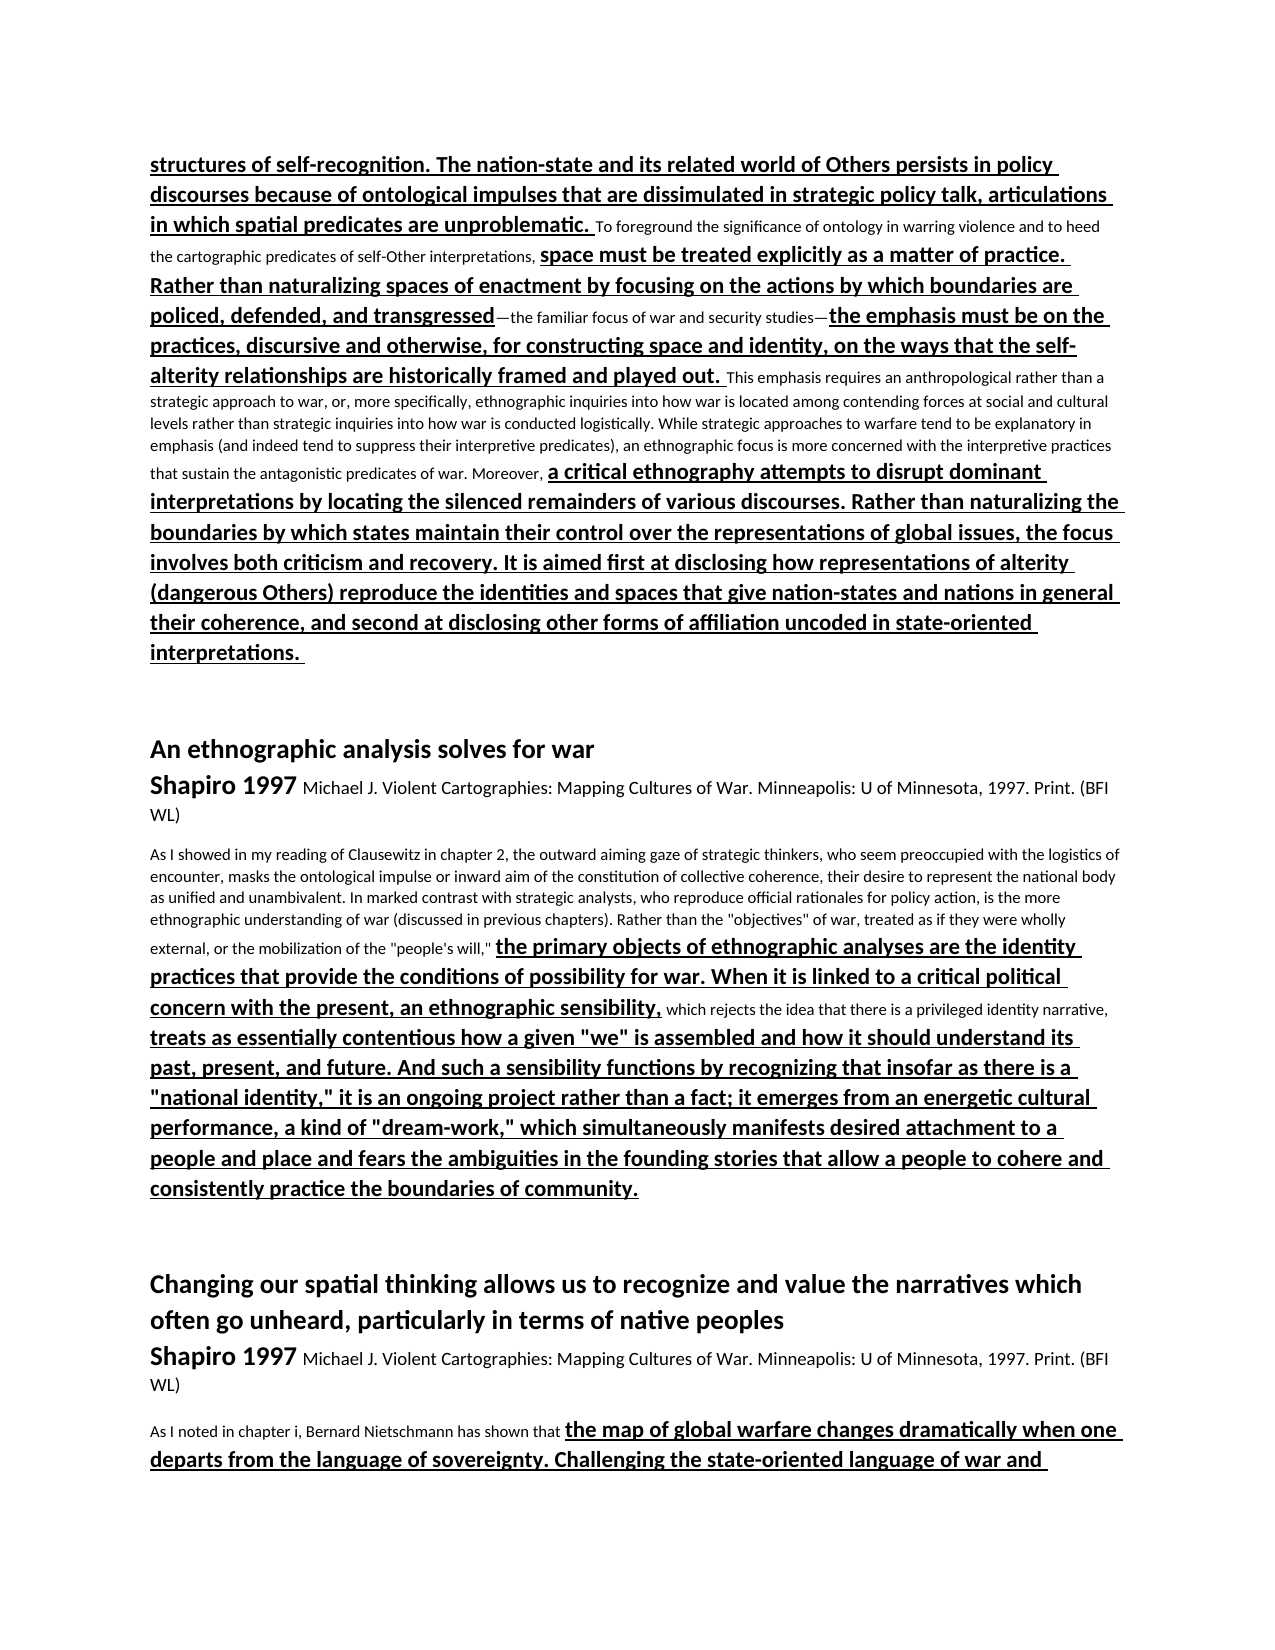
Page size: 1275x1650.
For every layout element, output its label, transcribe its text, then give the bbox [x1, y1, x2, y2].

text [150, 150, 1125, 512]
text Shapiro 1997 Michael J. Violent Cartographies: Mapping Cultures of War. Minneapolis: U of Minnesota, 1997. Print. (BFI WL) [150, 768, 1125, 826]
subtitle Changing our spatial thinking allows us to recognize and value the narratives which often go unheard, particularly in terms of native peoples [150, 1268, 1125, 1336]
text As I showed in my reading of Clausewitz in chapter 2, the outward aiming gaze of strategic thinkers, who seem preoccupied with the logistics of encounter, masks the ontological impulse or inward aim of the constitution of collective coherence, their desire to represent the national body as unified and unambivalent. In marked contrast with strategic analysts, who reproduce official rationales for policy action, is the more ethnographic understanding of war (discussed in previous chapters). Rather than the "objectives" of war, treated as if they were wholly external, or the mobilization of the "people's will," the primary objects of ethnographic analyses are the identity practices that provide the conditions of possibility for war. When it is linked to a critical political concern with the present, an ethnographic sensibility, which rejects the idea that there is a privileged identity narrative, treats as essentially contentious how a given "we" is assembled and how it should understand its past, present, and future. And such a sensibility functions by recognizing that insofar as there is a "national identity," it is an ongoing project rather than a fact; it emerges from an energetic cultural performance, a kind of "dream-work," which simultaneously manifests desired attachment to a people and place and fears the ambiguities in the founding stories that allow a people to cohere and consistently practice the boundaries of community. [150, 844, 1125, 1202]
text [150, 1415, 1125, 1473]
text Shapiro 1997 Michael J. Violent Cartographies: Mapping Cultures of War. Minneapolis: U of Minnesota, 1997. Print. (BFI WL) [150, 1339, 1125, 1397]
subtitle An ethnographic analysis solves for war [150, 732, 1125, 765]
